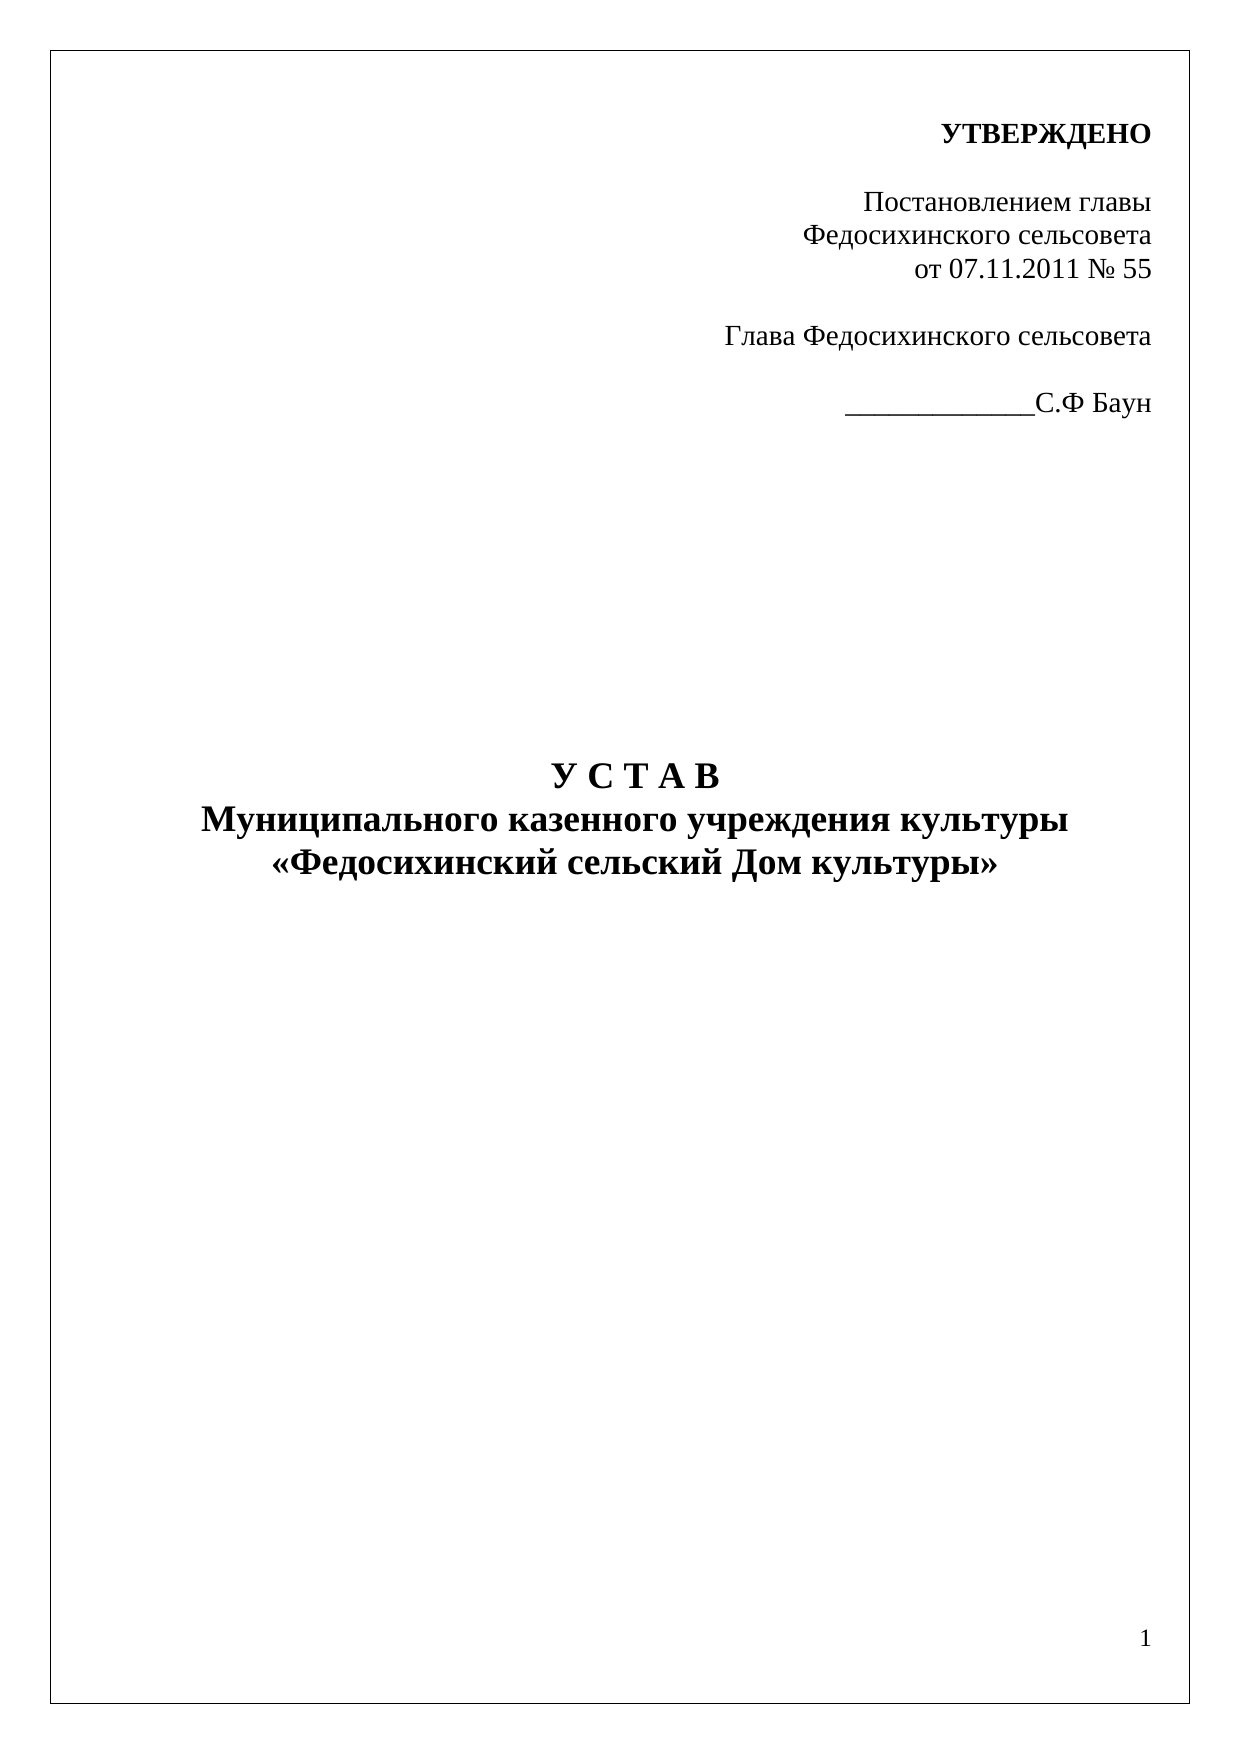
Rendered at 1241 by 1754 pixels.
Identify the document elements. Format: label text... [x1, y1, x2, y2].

text Глава Федосихинского сельсовета [118, 318, 1152, 351]
text Постановлением главы [118, 184, 1152, 217]
text _____________С.Ф Баун [118, 385, 1152, 418]
text «Федосихинский сельский Дом культуры» [118, 839, 1152, 883]
text УТВЕРЖДЕНО [118, 117, 1152, 150]
text У С Т А В [118, 753, 1152, 796]
text Федосихинского сельсовета [118, 217, 1152, 251]
text Муниципального казенного учреждения культуры [118, 796, 1152, 839]
text от 07.11.2011 № 55 [118, 251, 1152, 284]
